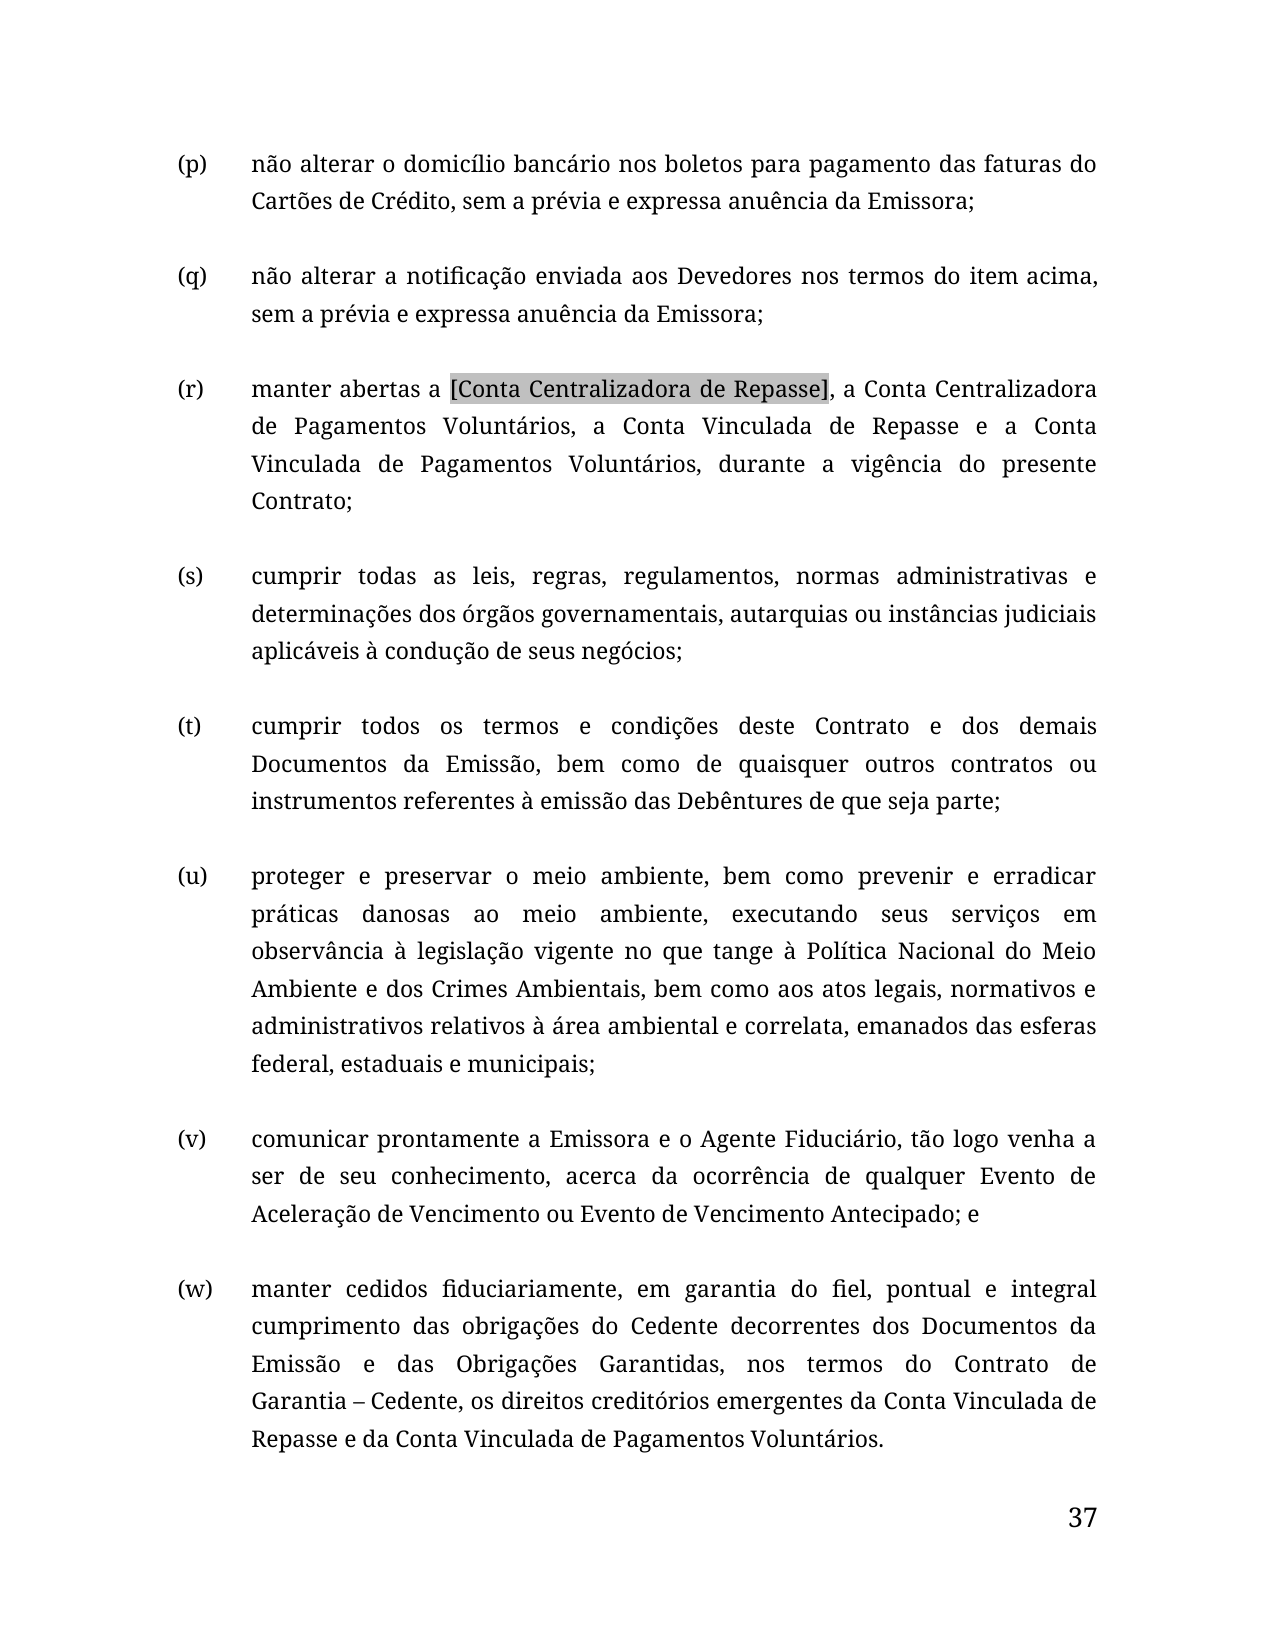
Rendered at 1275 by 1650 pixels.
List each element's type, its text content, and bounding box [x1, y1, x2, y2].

list cumprir todas as leis, regras, regulamentos, normas administrativas e determinações dos órgãos governamentais, autarquias ou instâncias judiciais aplicáveis à condução de seus negócios; [177, 560, 1098, 666]
list cumprir todos os termos e condições deste Contrato e dos demais Documentos da Emissão, bem como de quaisquer outros contratos ou instrumentos referentes à emissão das Debêntures de que seja parte; [177, 710, 1098, 816]
list comunicar prontamente a Emissora e o Agente Fiduciário, tão logo venha a ser de seu conhecimento, acerca da ocorrência de qualquer Evento de Aceleração de Vencimento ou Evento de Vencimento Antecipado; e [177, 1123, 1098, 1229]
list não alterar a notificação enviada aos Devedores nos termos do item 10.1 acima, sem a prévia e expressa anuência da Emissora; [177, 260, 1098, 329]
list manter abertas a [Conta Centralizadora de Repasse], a Conta Centralizadora de Pagamentos Voluntários, a Conta Vinculada de Repasse e a Conta Vinculada de Pagamentos Voluntários, durante a vigência do presente Contrato; [177, 373, 1098, 516]
list proteger e preservar o meio ambiente, bem como prevenir e erradicar práticas danosas ao meio ambiente, executando seus serviços em observância à legislação vigente no que tange à Política Nacional do Meio Ambiente e dos Crimes Ambientais, bem como aos atos legais, normativos e administrativos relativos à área ambiental e correlata, emanados das esferas federal, estaduais e municipais; [177, 860, 1098, 1079]
list manter cedidos fiduciariamente, em garantia do fiel, pontual e integral cumprimento das obrigações do Cedente decorrentes dos Documentos da Emissão e das Obrigações Garantidas, nos termos do Contrato de Garantia – Cedente, os direitos creditórios emergentes da Conta Vinculada de Repasse e da Conta Vinculada de Pagamentos Voluntários. [177, 1273, 1098, 1454]
list não alterar o domicílio bancário nos boletos para pagamento das faturas do Cartões de Crédito, sem a prévia e expressa anuência da Emissora; [177, 148, 1098, 216]
